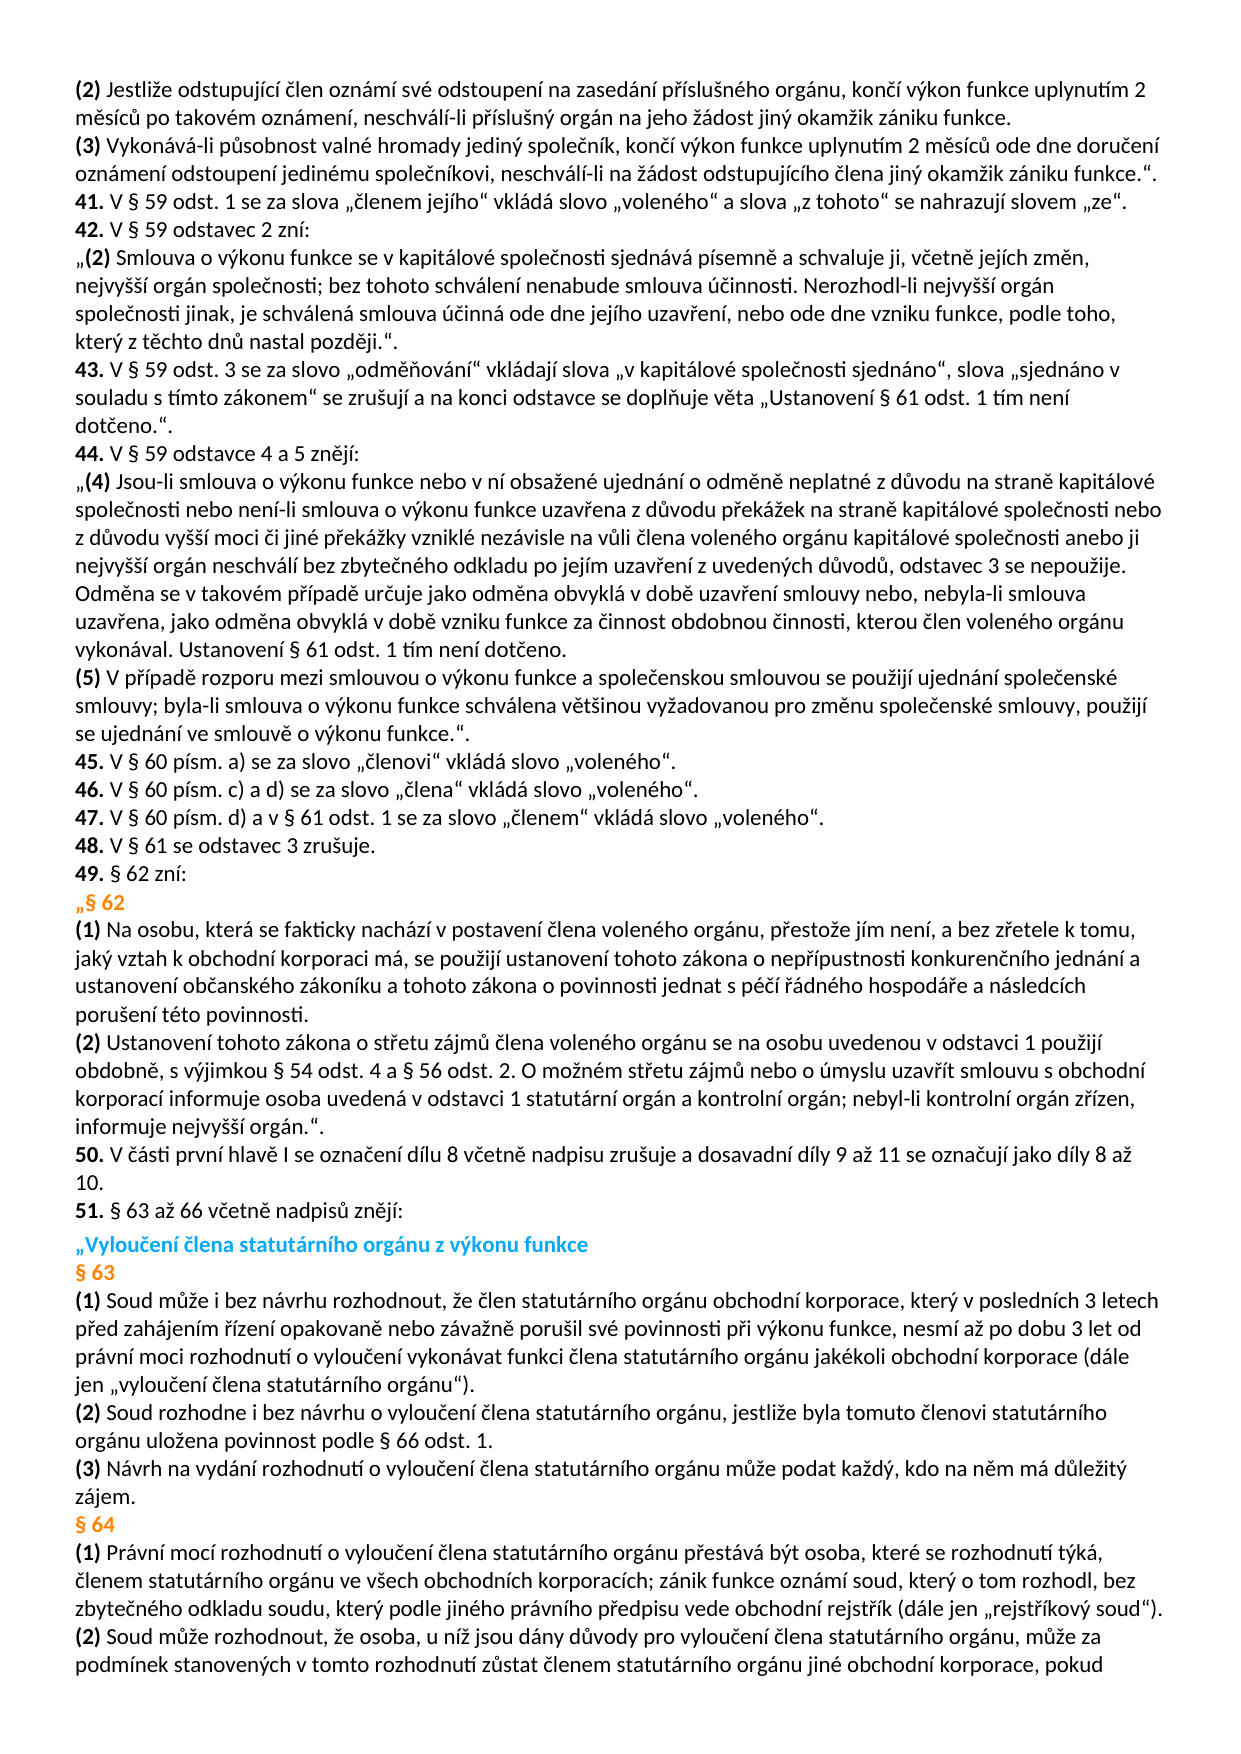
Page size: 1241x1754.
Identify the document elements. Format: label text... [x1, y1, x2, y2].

text (2) Ustanovení tohoto zákona o střetu zájmů člena voleného orgánu se na osobu uvedenou v odstavci 1 použijí obdobně, s výjimkou § 54 odst. 4 a § 56 odst. 2. O možném střetu zájmů nebo o úmyslu uzavřít smlouvu s obchodní korporací informuje osoba uvedená v odstavci 1 statutární orgán a kontrolní orgán; nebyl-li kontrolní orgán zřízen, informuje nejvyšší orgán.“. [75, 1028, 1165, 1140]
text 43. V § 59 odst. 3 se za slovo „odměňování“ vkládají slova „v kapitálové společnosti sjednáno“, slova „sjednáno v souladu s tímto zákonem“ se zrušují a na konci odstavce se doplňuje věta „Ustanovení § 61 odst. 1 tím není dotčeno.“. [75, 355, 1165, 439]
text „(2) Smlouva o výkonu funkce se v kapitálové společnosti sjednává písemně a schvaluje ji, včetně jejích změn, nejvyšší orgán společnosti; bez tohoto schválení nenabude smlouva účinnosti. Nerozhodl-li nejvyšší orgán společnosti jinak, je schválená smlouva účinná ode dne jejího uzavření, nebo ode dne vzniku funkce, podle toho, který z těchto dnů nastal později.“. [75, 243, 1165, 355]
text (5) V případě rozporu mezi smlouvou o výkonu funkce a společenskou smlouvou se použijí ujednání společenské smlouvy; byla-li smlouva o výkonu funkce schválena většinou vyžadovanou pro změnu společenské smlouvy, použijí se ujednání ve smlouvě o výkonu funkce.“. [75, 663, 1165, 747]
text (1) Soud může i bez návrhu rozhodnout, že člen statutárního orgánu obchodní korporace, který v posledních 3 letech před zahájením řízení opakovaně nebo závažně porušil své povinnosti při výkonu funkce, nesmí až po dobu 3 let od právní moci rozhodnutí o vyloučení vykonávat funkci člena statutárního orgánu jakékoli obchodní korporace (dále jen „vyloučení člena statutárního orgánu“). [75, 1286, 1165, 1398]
text „Vyloučení člena statutárního orgánu z výkonu funkce [75, 1224, 1165, 1258]
text (1) Na osobu, která se fakticky nachází v postavení člena voleného orgánu, přestože jím není, a bez zřetele k tomu, jaký vztah k obchodní korporaci má, se použijí ustanovení tohoto zákona o nepřípustnosti konkurenčního jednání a ustanovení občanského zákoníku a tohoto zákona o povinnosti jednat s péčí řádného hospodáře a následcích porušení této povinnosti. [75, 916, 1165, 1028]
text 51. § 63 až 66 včetně nadpisů znějí: [75, 1196, 1165, 1224]
text (2) Soud rozhodne i bez návrhu o vyloučení člena statutárního orgánu, jestliže byla tomuto členovi statutárního orgánu uložena povinnost podle § 66 odst. 1. [75, 1398, 1165, 1454]
text (2) Jestliže odstupující člen oznámí své odstoupení na zasedání příslušného orgánu, končí výkon funkce uplynutím 2 měsíců po takovém oznámení, neschválí-li příslušný orgán na jeho žádost jiný okamžik zániku funkce. [75, 75, 1165, 131]
text 41. V § 59 odst. 1 se za slova „členem jejího“ vkládá slovo „voleného“ a slova „z tohoto“ se nahrazují slovem „ze“. [75, 187, 1165, 215]
text 44. V § 59 odstavce 4 a 5 znějí: [75, 439, 1165, 467]
text 42. V § 59 odstavec 2 zní: [75, 215, 1165, 243]
text „§ 62 [75, 888, 1165, 916]
text § 64 [75, 1510, 1165, 1538]
text 46. V § 60 písm. c) a d) se za slovo „člena“ vkládá slovo „voleného“. [75, 776, 1165, 803]
text „(4) Jsou-li smlouva o výkonu funkce nebo v ní obsažené ujednání o odměně neplatné z důvodu na straně kapitálové společnosti nebo není-li smlouva o výkonu funkce uzavřena z důvodu překážek na straně kapitálové společnosti nebo z důvodu vyšší moci či jiné překážky vzniklé nezávisle na vůli člena voleného orgánu kapitálové společnosti anebo ji nejvyšší orgán neschválí bez zbytečného odkladu po jejím uzavření z uvedených důvodů, odstavec 3 se nepoužije. Odměna se v takovém případě určuje jako odměna obvyklá v době uzavření smlouvy nebo, nebyla-li smlouva uzavřena, jako odměna obvyklá v době vzniku funkce za činnost obdobnou činnosti, kterou člen voleného orgánu vykonával. Ustanovení § 61 odst. 1 tím není dotčeno. [75, 467, 1165, 663]
text 49. § 62 zní: [75, 859, 1165, 888]
text (1) Právní mocí rozhodnutí o vyloučení člena statutárního orgánu přestává být osoba, které se rozhodnutí týká, členem statutárního orgánu ve všech obchodních korporacích; zánik funkce oznámí soud, který o tom rozhodl, bez zbytečného odkladu soudu, který podle jiného právního předpisu vede obchodní rejstřík (dále jen „rejstříkový soud“). [75, 1538, 1165, 1622]
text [75, 1622, 1165, 1678]
text 50. V části první hlavě I se označení dílu 8 včetně nadpisu zrušuje a dosavadní díly 9 až 11 se označují jako díly 8 až 10. [75, 1140, 1165, 1196]
text (3) Návrh na vydání rozhodnutí o vyloučení člena statutárního orgánu může podat každý, kdo na něm má důležitý zájem. [75, 1454, 1165, 1510]
text § 63 [75, 1258, 1165, 1286]
text 45. V § 60 písm. a) se za slovo „členovi“ vkládá slovo „voleného“. [75, 747, 1165, 776]
text 47. V § 60 písm. d) a v § 61 odst. 1 se za slovo „členem“ vkládá slovo „voleného“. [75, 803, 1165, 832]
text 48. V § 61 se odstavec 3 zrušuje. [75, 832, 1165, 859]
text (3) Vykonává-li působnost valné hromady jediný společník, končí výkon funkce uplynutím 2 měsíců ode dne doručení oznámení odstoupení jedinému společníkovi, neschválí-li na žádost odstupujícího člena jiný okamžik zániku funkce.“. [75, 131, 1165, 187]
